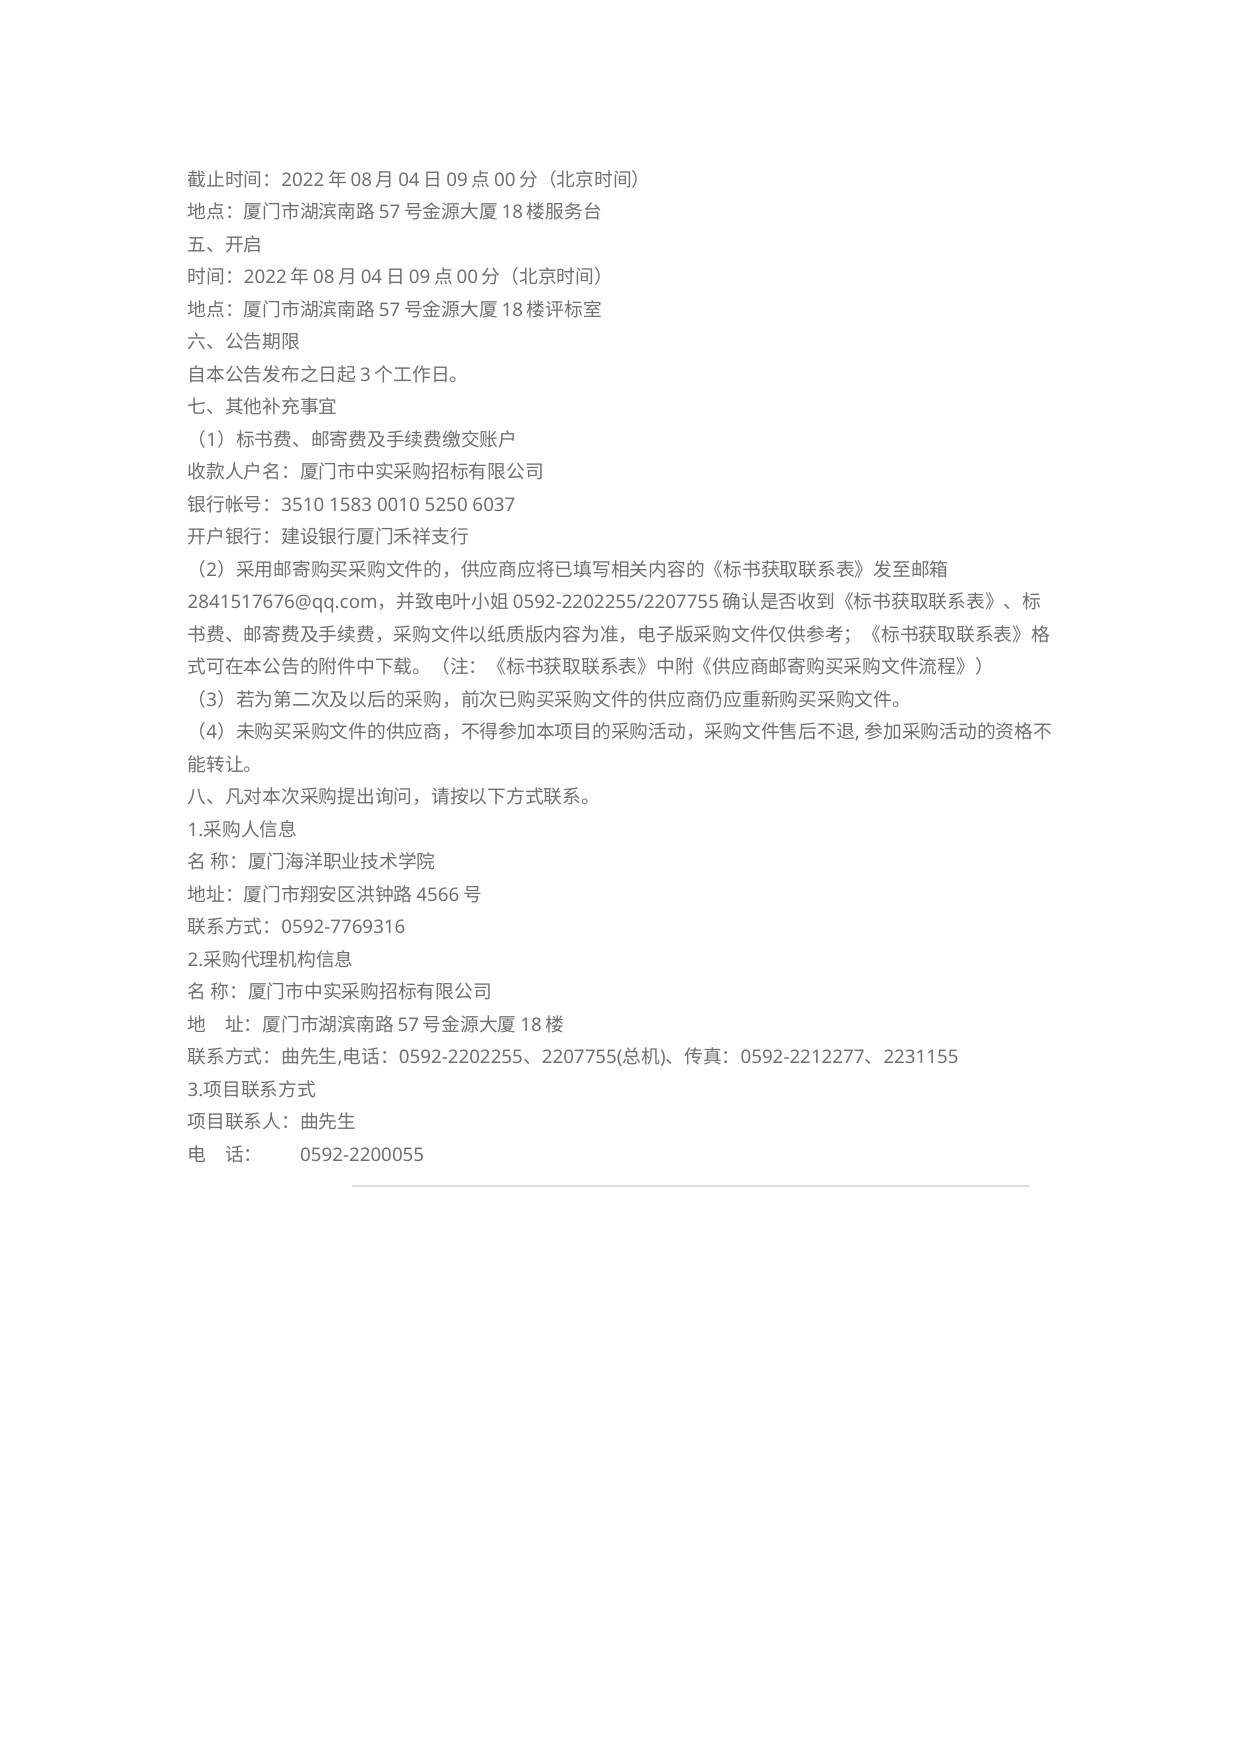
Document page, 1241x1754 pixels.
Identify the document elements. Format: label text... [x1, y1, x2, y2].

text 地 址：厦门市湖滨南路57号金源大厦18楼 [187, 1007, 1053, 1039]
text 3.项目联系方式 [187, 1072, 1053, 1104]
text （1）标书费、邮寄费及手续费缴交账户 收款人户名：厦门市中实采购招标有限公司 银行帐号：3510 1583 0010 5250 6037 开户银行：建设银行厦门禾祥支行 （2）采用邮寄购买采购文件的，供应商应将已填写相关内容的《标书获取联系表》发至邮箱2841517676@qq.com，并致电叶小姐0592-2202255/2207755确认是否收到《标书获取联系表》、标书费、邮寄费及手续费，采购文件以纸质版内容为准，电子版采购文件仅供参考；《标书获取联系表》格式可在本公告的附件中下载。（注：《标书获取联系表》中附《供应商邮寄购买采购文件流程》） （3）若为第二次及以后的采购，前次已购买采购文件的供应商仍应重新购买采购文件。 （4）未购买采购文件的供应商，不得参加本项目的采购活动，采购文件售后不退, 参加采购活动的资格不能转让。 [187, 422, 1053, 779]
text 2.采购代理机构信息 [187, 942, 1053, 974]
text 地点：厦门市湖滨南路57号金源大厦18楼服务台 [187, 194, 1053, 227]
text 截止时间：2022年08月04日 09点00分（北京时间） [187, 162, 1053, 194]
text 时间：2022年08月04日 09点00分（北京时间） [187, 259, 1053, 292]
text 项目联系人：曲先生 [187, 1104, 1053, 1137]
text 电 话： 0592-2200055 [187, 1137, 1053, 1169]
text 名 称：厦门市中实采购招标有限公司 [187, 974, 1053, 1007]
text 地址：厦门市翔安区洪钟路4566号 [187, 877, 1053, 909]
text 1.采购人信息 [187, 812, 1053, 844]
text 六、公告期限 [187, 324, 1053, 357]
text 七、其他补充事宜 [187, 389, 1053, 422]
text 自本公告发布之日起3个工作日。 [187, 357, 1053, 389]
text 名 称：厦门海洋职业技术学院 [187, 844, 1053, 877]
text 八、凡对本次采购提出询问，请按以下方式联系。 [187, 779, 1053, 812]
text 地点：厦门市湖滨南路57号金源大厦18楼评标室 [187, 292, 1053, 324]
text 联系方式：0592-7769316 [187, 909, 1053, 942]
text 联系方式：曲先生,电话：0592-2202255、2207755(总机)、传真：0592-2212277、2231155 [187, 1039, 1053, 1072]
text 五、开启 [187, 227, 1053, 259]
